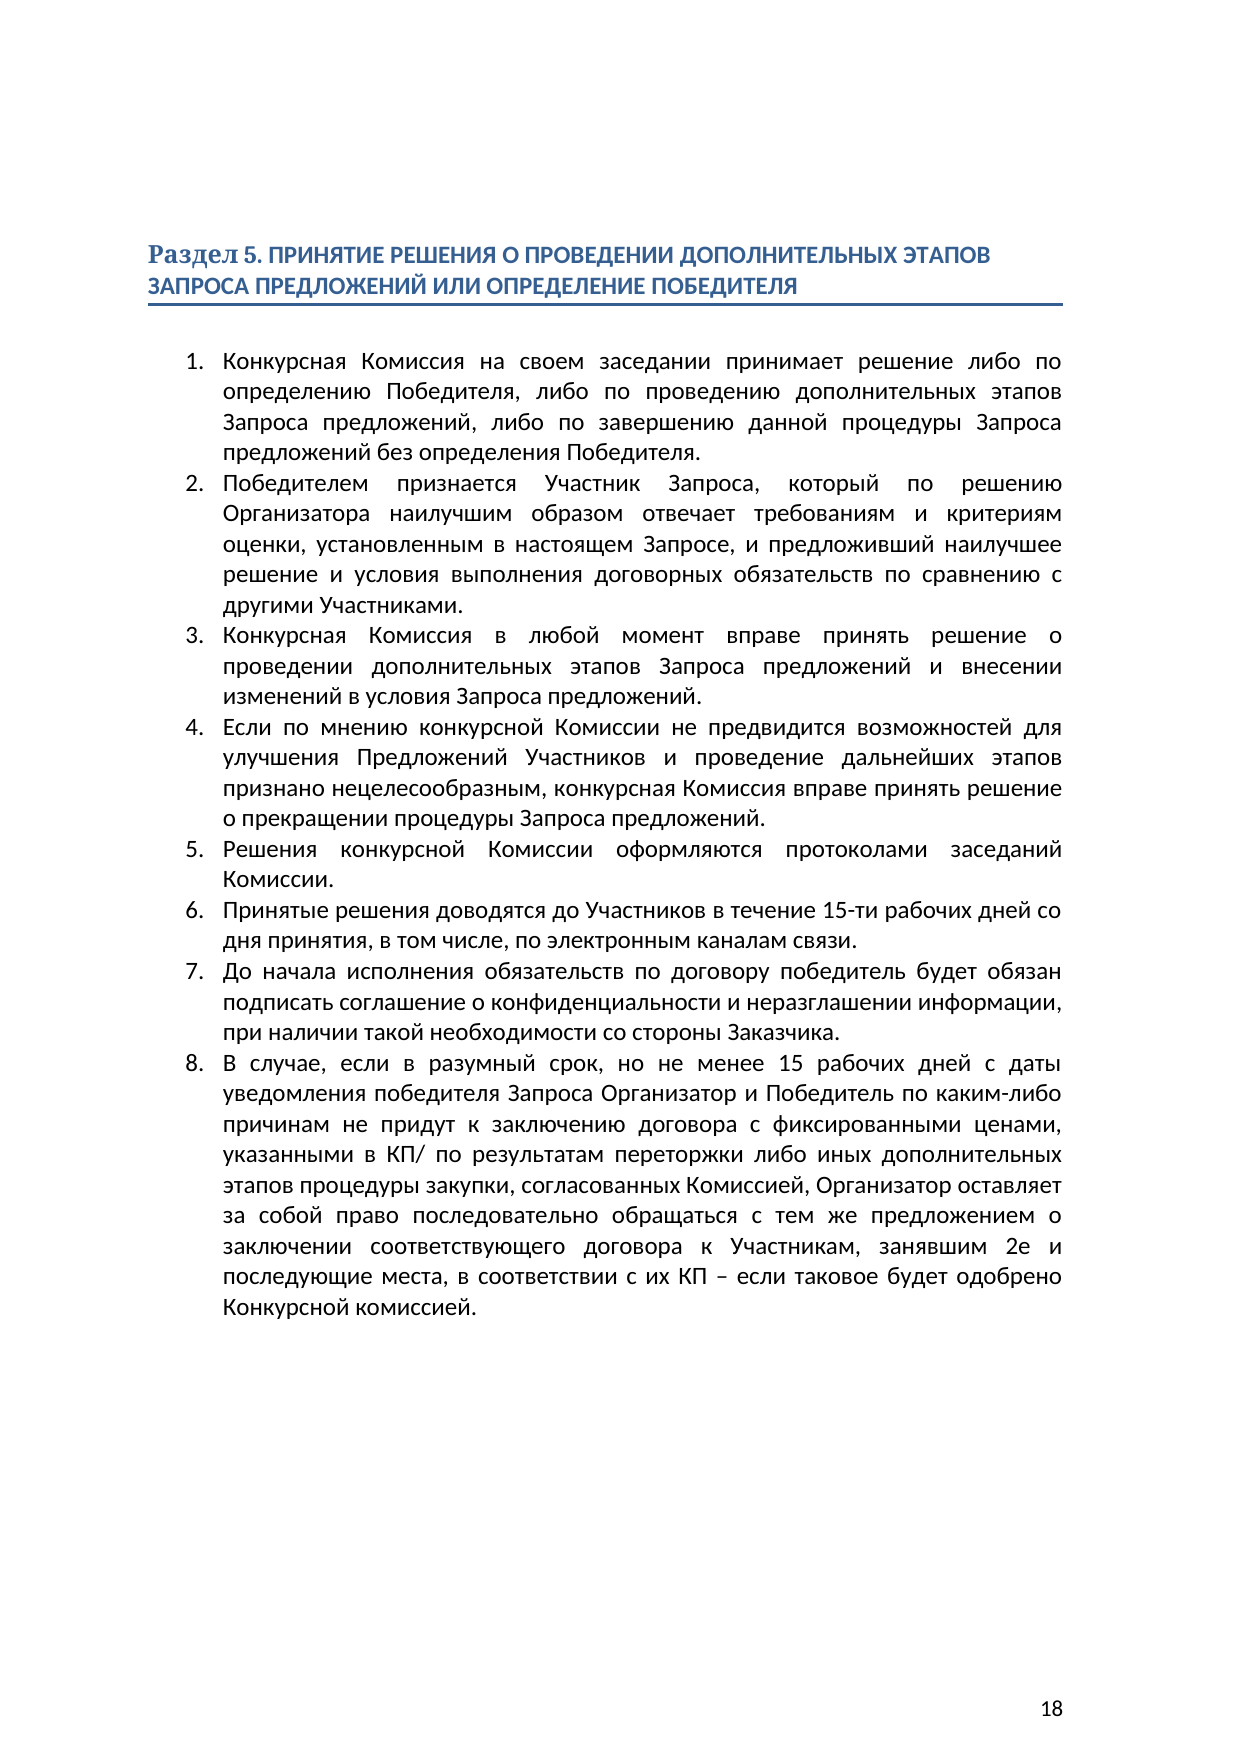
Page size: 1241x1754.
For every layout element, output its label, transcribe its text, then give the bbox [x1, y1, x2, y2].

subtitle Раздел 5. ПРИНЯТИЕ РЕШЕНИЯ О ПРОВЕДЕНИИ ДОПОЛНИТЕЛЬНЫХ ЭТАПОВ ЗАПРОСА ПРЕДЛОЖЕНИЙ ИЛИ ОПРЕДЕЛЕНИЕ ПОБЕДИТЕЛЯ [148, 240, 1063, 303]
list До начала исполнения обязательств по договору победитель будет обязан подписать соглашение о конфиденциальности и неразглашении информации, при наличии такой необходимости со стороны Заказчика. [185, 955, 1063, 1047]
list Принятые решения доводятся до Участников в течение 15-ти рабочих дней со дня принятия, в том числе, по электронным каналам связи. [185, 894, 1063, 955]
list Конкурсная Комиссия на своем заседании принимает решение либо по определению Победителя, либо по проведению дополнительных этапов Запроса предложений, либо по завершению данной процедуры Запроса предложений без определения Победителя. [185, 345, 1063, 467]
list Если по мнению конкурсной Комиссии не предвидится возможностей для улучшения Предложений Участников и проведение дальнейших этапов признано нецелесообразным, конкурсная Комиссия вправе принять решение о прекращении процедуры Запроса предложений. [185, 711, 1063, 833]
list Конкурсная Комиссия в любой момент вправе принять решение о проведении дополнительных этапов Запроса предложений и внесении изменений в условия Запроса предложений. [185, 619, 1063, 711]
list Решения конкурсной Комиссии оформляются протоколами заседаний Комиссии. [185, 833, 1063, 894]
list В случае, если в разумный срок, но не менее 15 рабочих дней с даты уведомления победителя Запроса Организатор и Победитель по каким-либо причинам не придут к заключению договора с фиксированными ценами, указанными в КП/ по результатам переторжки либо иных дополнительных этапов процедуры закупки, согласованных Комиссией, Организатор оставляет за собой право последовательно обращаться с тем же предложением о заключении соответствующего договора к Участникам, занявшим 2е и последующие места, в соответствии с их КП – если таковое будет одобрено Конкурсной комиссией. [185, 1047, 1063, 1321]
list Победителем признается Участник Запроса, который по решению Организатора наилучшим образом отвечает требованиям и критериям оценки, установленным в настоящем Запросе, и предложивший наилучшее решение и условия выполнения договорных обязательств по сравнению с другими Участниками. [185, 467, 1063, 619]
